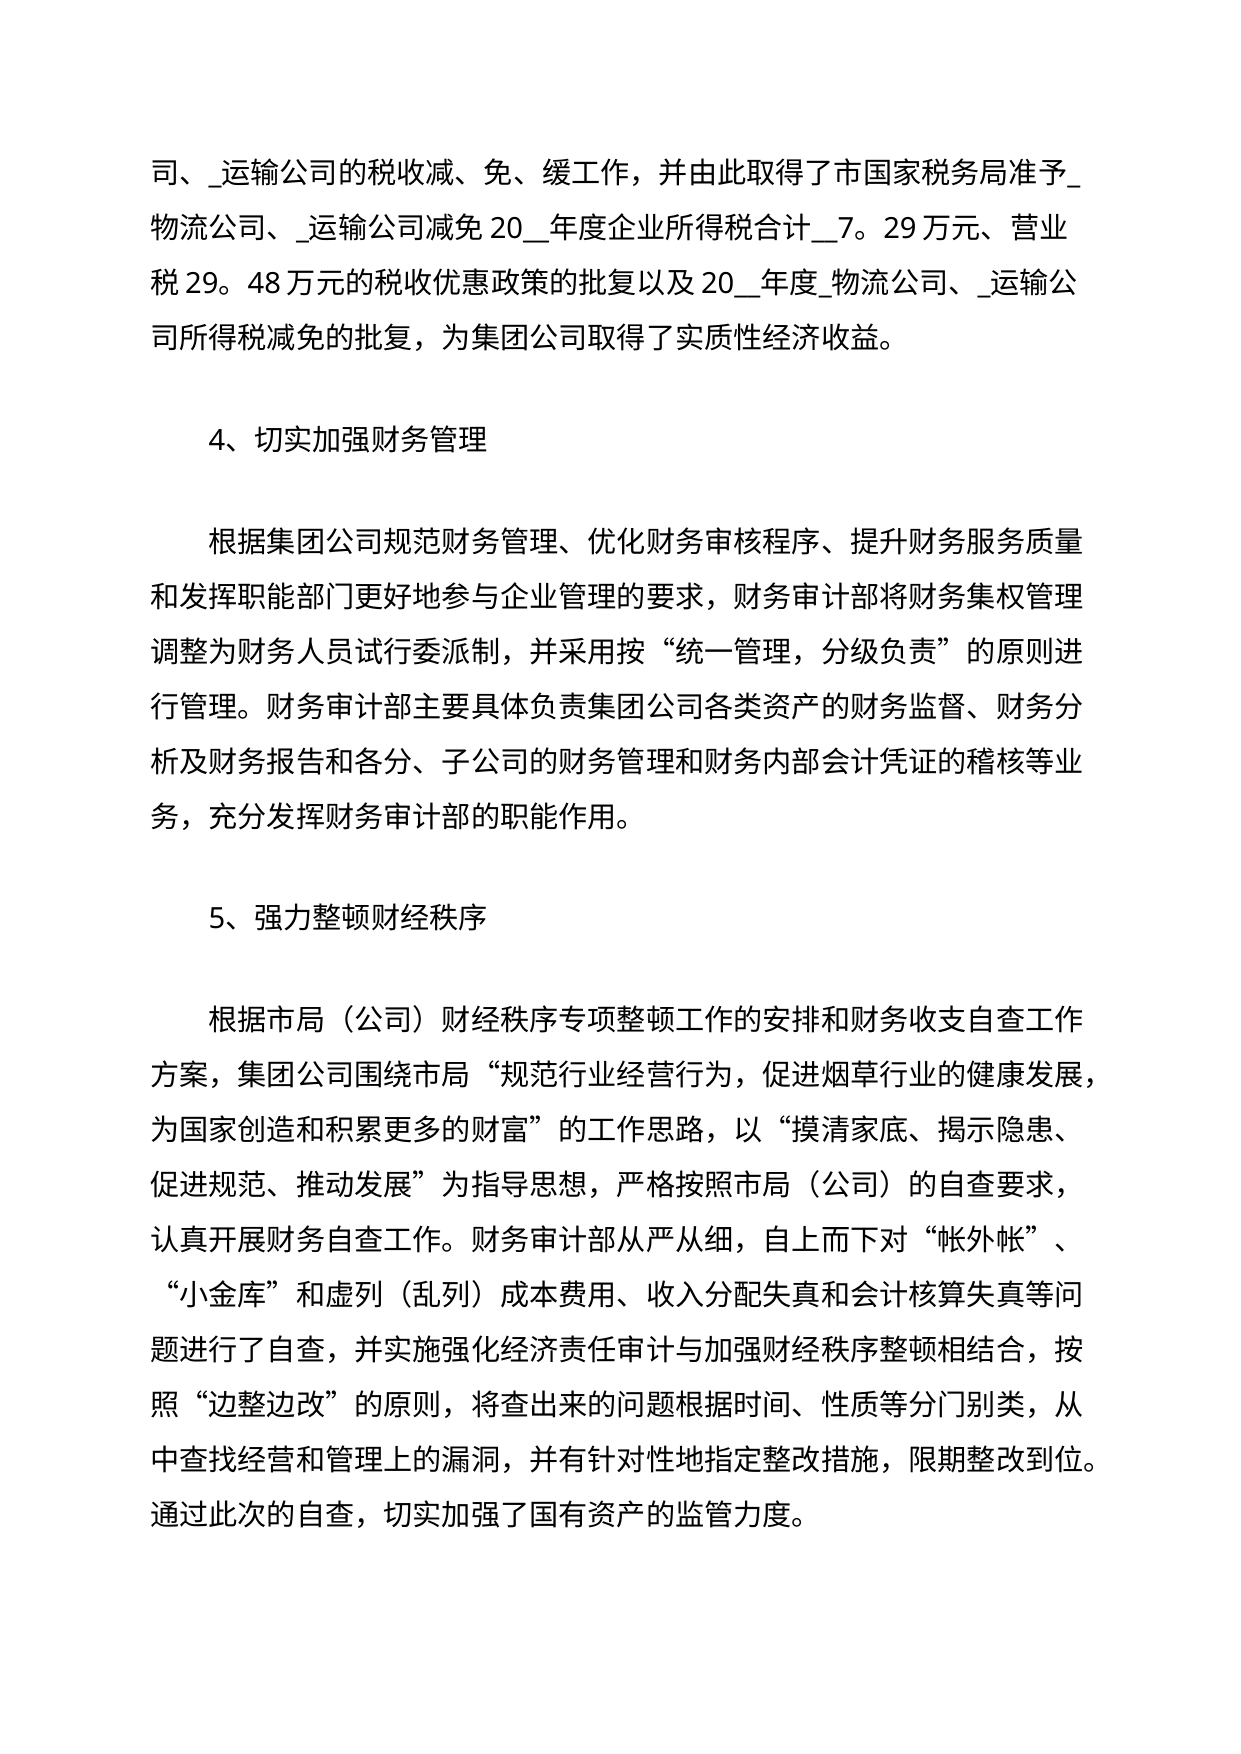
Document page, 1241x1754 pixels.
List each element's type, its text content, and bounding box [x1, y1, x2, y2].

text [150, 150, 1090, 357]
text 4、切实加强财务管理 [150, 417, 1090, 459]
text 根据集团公司规范财务管理、优化财务审核程序、提升财务服务质量和发挥职能部门更好地参与企业管理的要求，财务审计部将财务集权管理调整为财务人员试行委派制，并采用按“统一管理，分级负责”的原则进行管理。财务审计部主要具体负责集团公司各类资产的财务监督、财务分析及财务报告和各分、子公司的财务管理和财务内部会计凭证的稽核等业务，充分发挥财务审计部的职能作用。 [150, 519, 1090, 836]
text 根据市局（公司）财经秩序专项整顿工作的安排和财务收支自查工作方案，集团公司围绕市局“规范行业经营行为，促进烟草行业的健康发展，为国家创造和积累更多的财富”的工作思路，以“摸清家底、揭示隐患、促进规范、推动发展”为指导思想，严格按照市局（公司）的自查要求，认真开展财务自查工作。财务审计部从严从细，自上而下对“帐外帐”、“小金库”和虚列（乱列）成本费用、收入分配失真和会计核算失真等问题进行了自查，并实施强化经济责任审计与加强财经秩序整顿相结合，按照“边整边改”的原则，将查出来的问题根据时间、性质等分门别类，从中查找经营和管理上的漏洞，并有针对性地指定整改措施，限期整改到位。通过此次的自查，切实加强了国有资产的监管力度。 [150, 997, 1090, 1533]
text 5、强力整顿财经秩序 [150, 895, 1090, 937]
